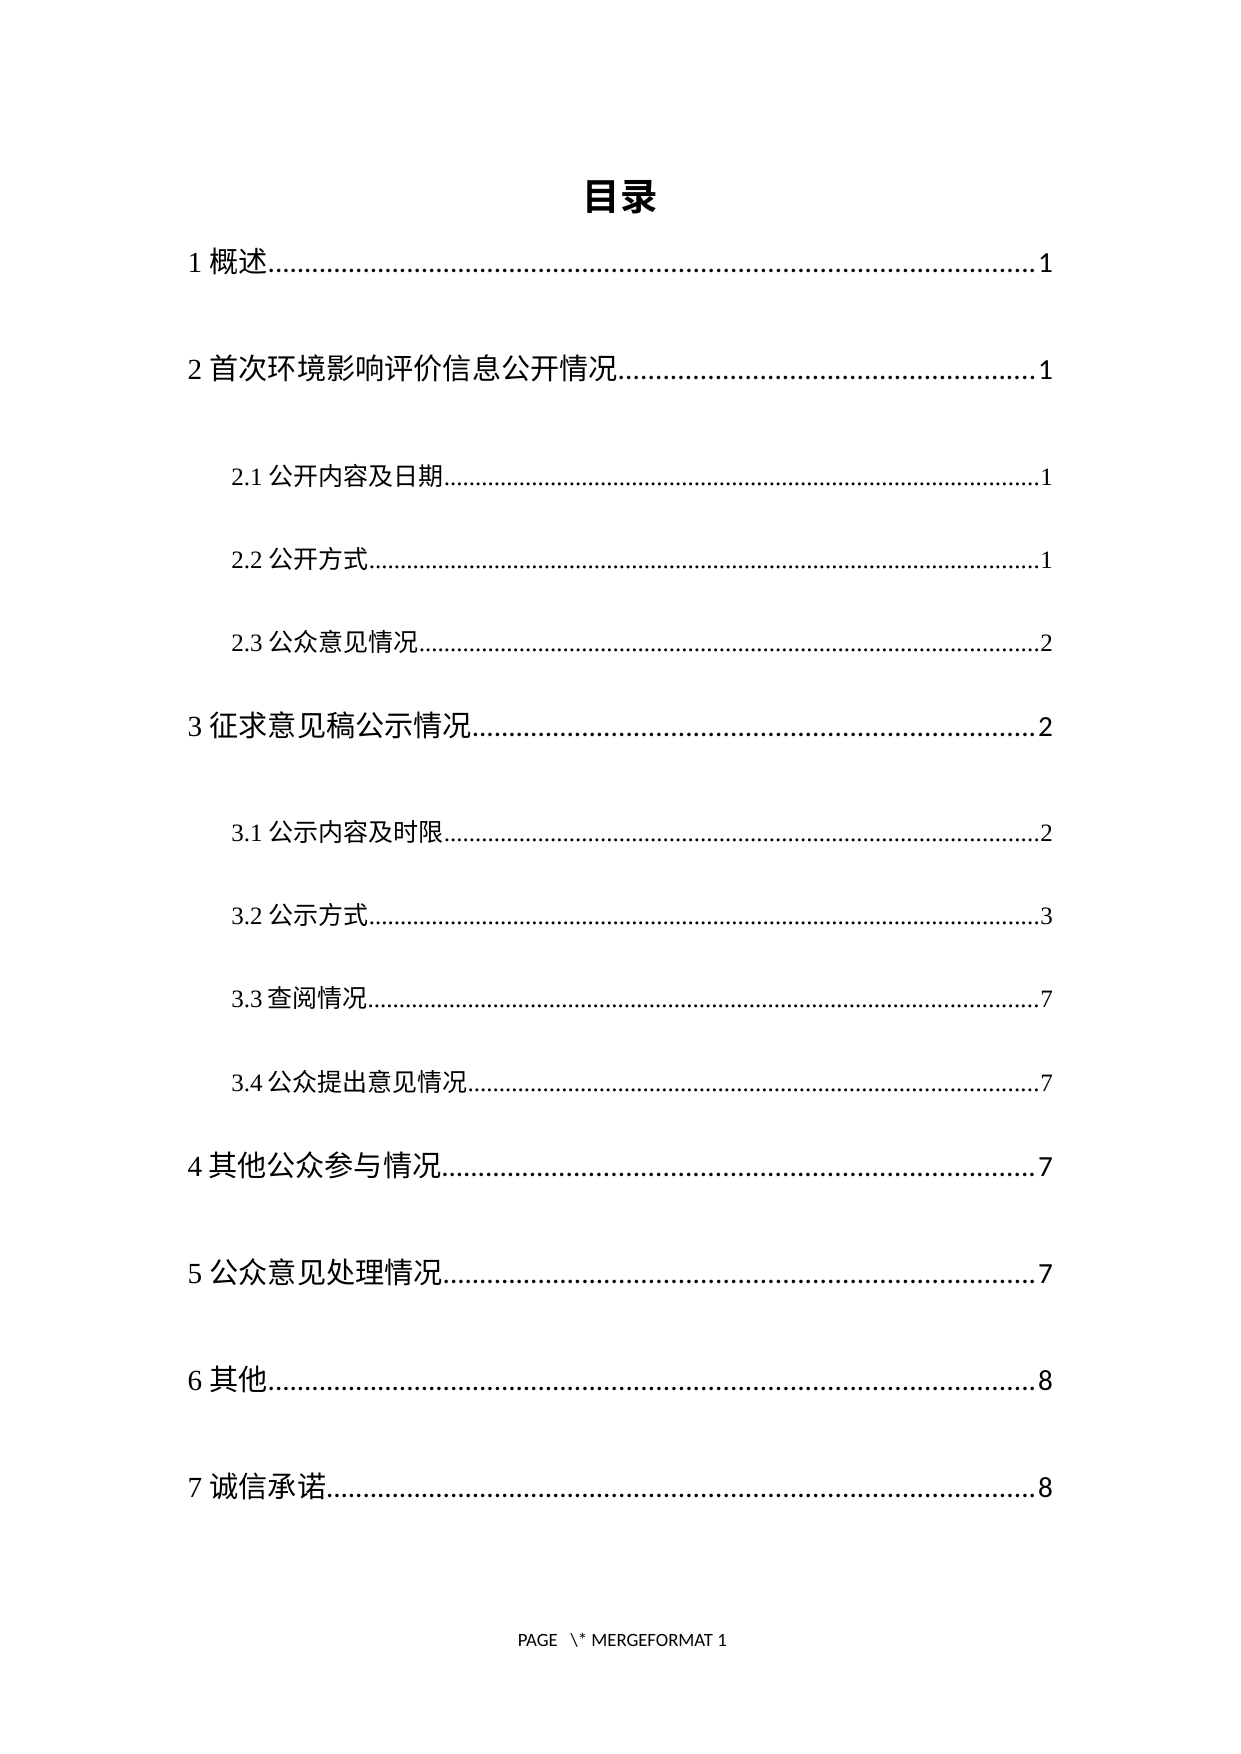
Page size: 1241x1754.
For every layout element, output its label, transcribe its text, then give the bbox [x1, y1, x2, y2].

text 3.4公众提出意见情况 7 [231, 1048, 1053, 1113]
text 3.1 公示内容及时限 2 [231, 798, 1053, 863]
text 3.3查阅情况 7 [231, 964, 1053, 1029]
text 3 征求意见稿公示情况 2 [187, 691, 1053, 756]
text 2 首次环境影响评价信息公开情况 1 [187, 334, 1053, 399]
text 5 公众意见处理情况 7 [187, 1238, 1053, 1303]
text 2.1 公开内容及日期 1 [231, 442, 1053, 507]
text 1 概述 1 [187, 227, 1053, 292]
text 2.3 公众意见情况 2 [231, 608, 1053, 673]
text 6 其他 8 [187, 1345, 1053, 1410]
text 4其他公众参与情况 7 [187, 1131, 1053, 1196]
text 2.2 公开方式 1 [231, 525, 1053, 590]
text 3.2 公示方式 3 [231, 881, 1053, 946]
text 目录 [187, 162, 1053, 227]
text 7 诚信承诺 8 [187, 1453, 1053, 1518]
